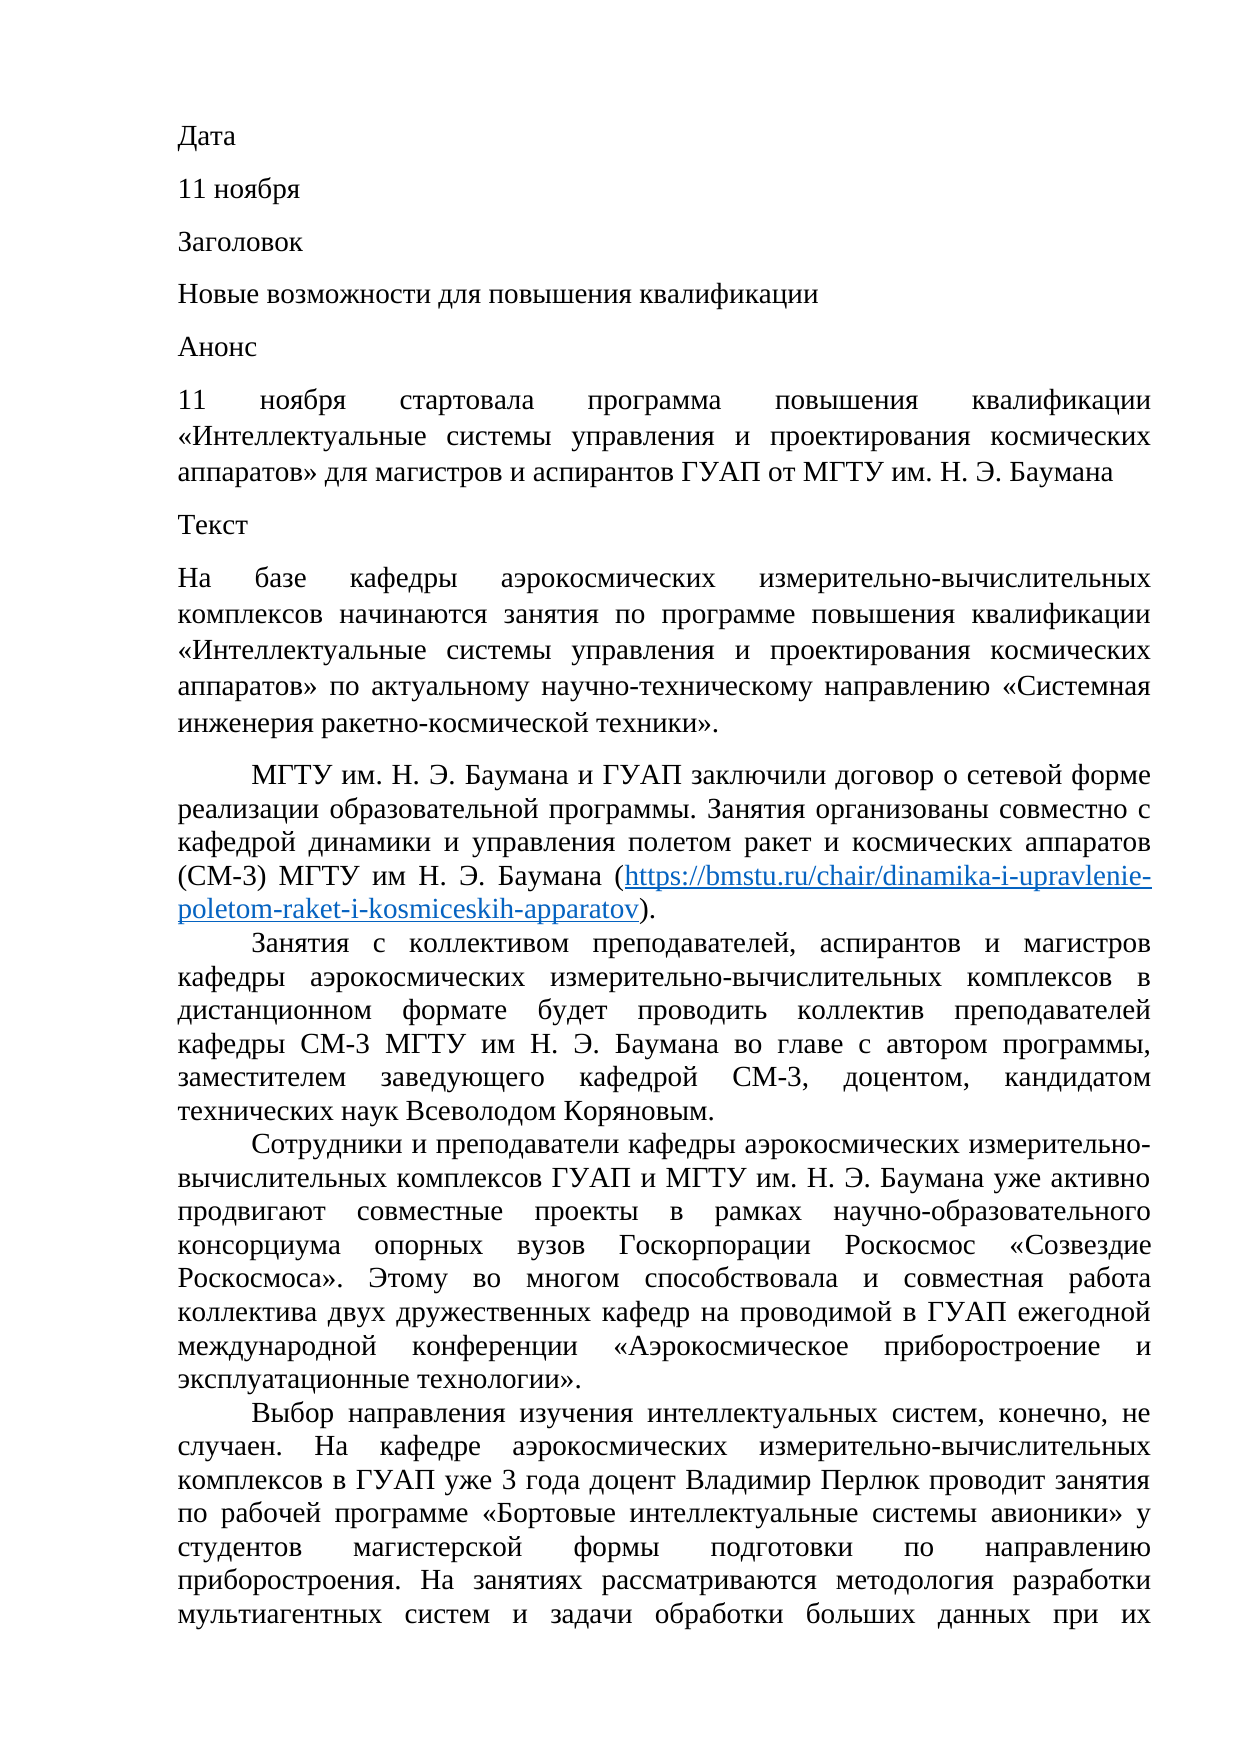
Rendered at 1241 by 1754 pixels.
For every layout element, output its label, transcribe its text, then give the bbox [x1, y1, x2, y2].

text 11 ноября стартовала программа повышения квалификации «Интеллектуальные системы управления и проектирования космических аппаратов» для магистров и аспирантов ГУАП от МГТУ им. Н. Э. Баумана [177, 382, 1152, 488]
text Анонс [177, 329, 1152, 363]
text Заголовок [177, 224, 1152, 257]
text Текст [177, 507, 1152, 541]
text Занятия с коллективом преподавателей, аспирантов и магистров кафедры аэрокосмических измерительно-вычислительных комплексов в дистанционном формате будет проводить коллектив преподавателей кафедры СМ-3 МГТУ им Н. Э. Баумана во главе с автором программы, заместителем заведующего кафедрой СМ-3, доцентом, кандидатом технических наук Всеволодом Коряновым. [177, 925, 1152, 1126]
text Дата [177, 118, 1152, 152]
text На базе кафедры аэрокосмических измерительно-вычислительных комплексов начинаются занятия по программе повышения квалификации «Интеллектуальные системы управления и проектирования космических аппаратов» по актуальному научно-техническому направлению «Системная инженерия ракетно-космической техники». [177, 560, 1152, 738]
text 11 ноября [177, 171, 1152, 204]
text Сотрудники и преподаватели кафедры аэрокосмических измерительно-вычислительных комплексов ГУАП и МГТУ им. Н. Э. Баумана уже активно продвигают совместные проекты в рамках научно-образовательного консорциума опорных вузов Госкорпорации Роскосмос «Cозвездие Роскосмоса». Этому во многом способствовала и совместная работа коллектива двух дружественных кафедр на проводимой в ГУАП ежегодной международной конференции «Аэрокосмическое приборостроение и эксплуатационные технологии». [177, 1126, 1152, 1395]
text Новые возможности для повышения квалификации [177, 277, 1152, 310]
text МГТУ им. Н. Э. Баумана и ГУАП заключили договор о сетевой форме реализации образовательной программы. Занятия организованы совместно с кафедрой динамики и управления полетом ракет и космических аппаратов (СМ-3) МГТУ им Н. Э. Баумана (https://bmstu.ru/chair/dinamika-i-upravlenie-poletom-raket-i-kosmiceskih-apparatov). [177, 757, 1152, 925]
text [177, 1395, 1152, 1629]
